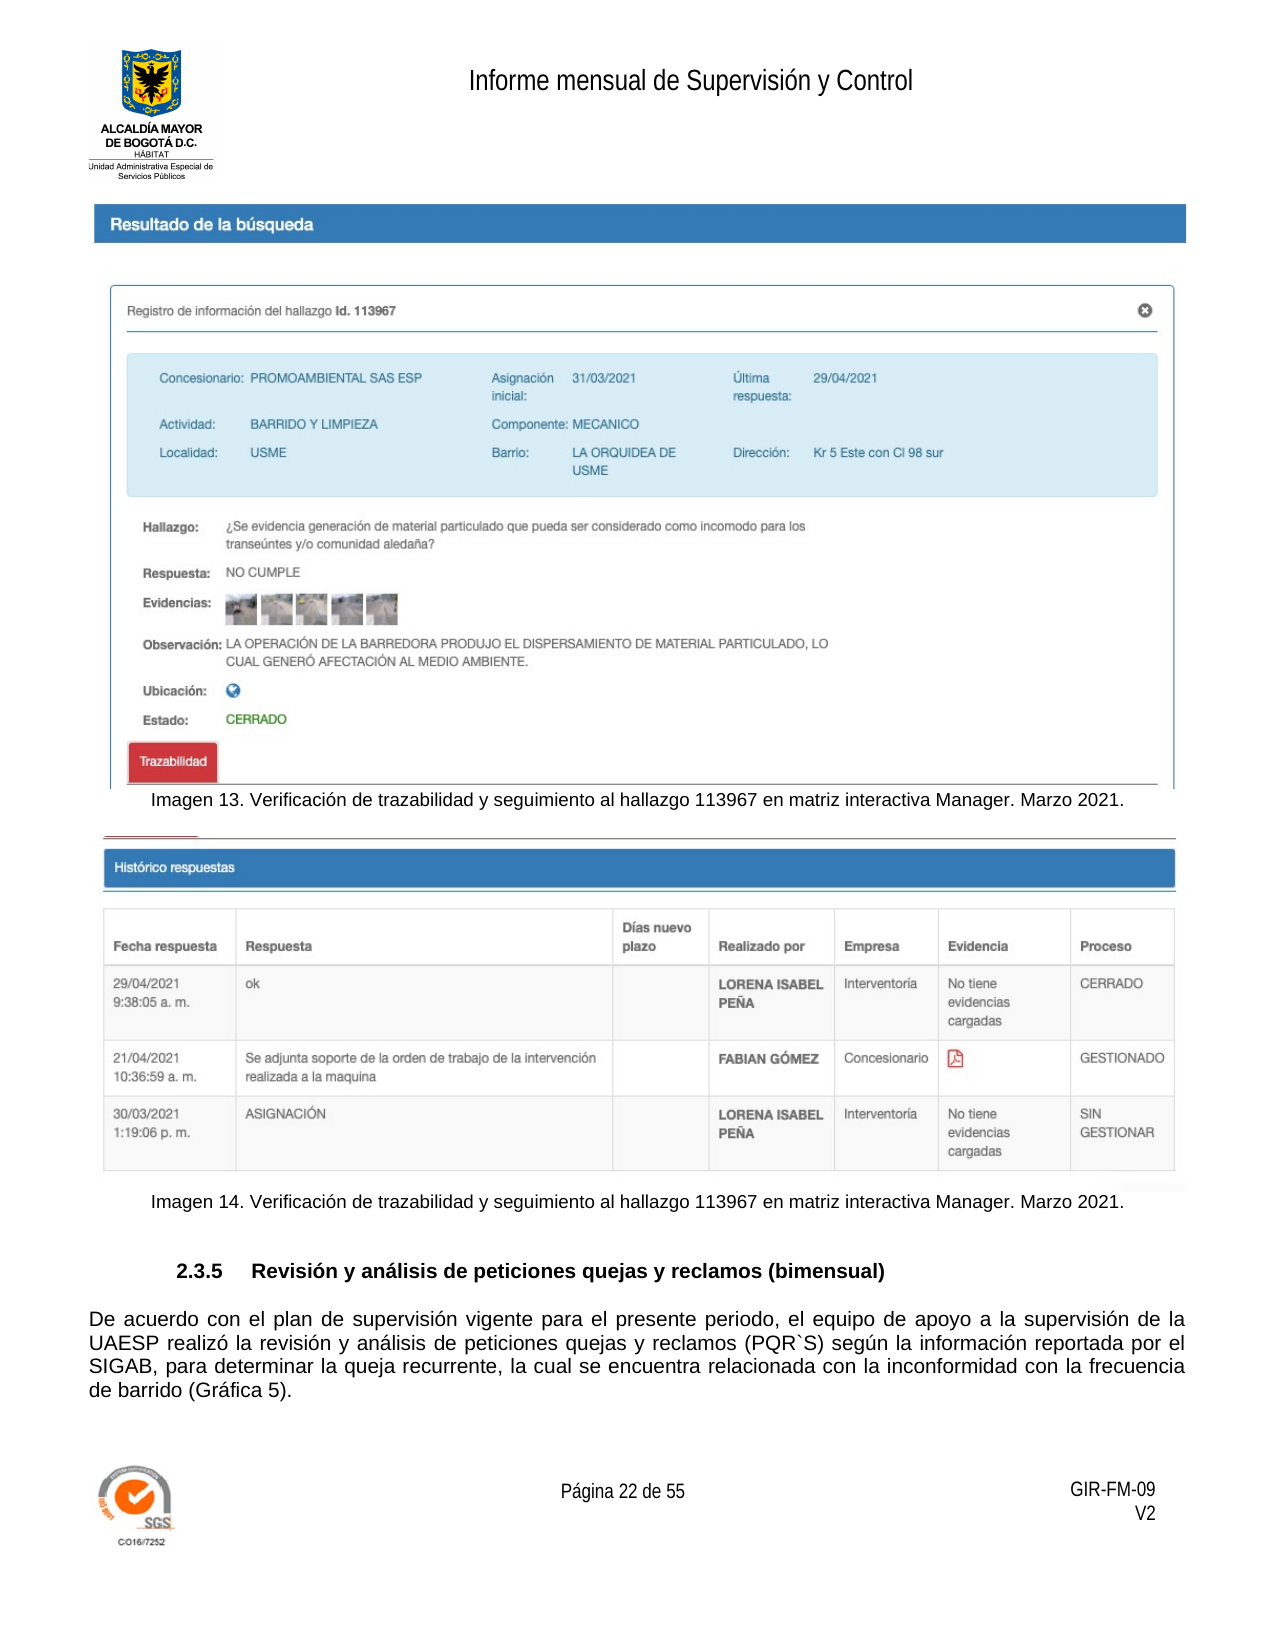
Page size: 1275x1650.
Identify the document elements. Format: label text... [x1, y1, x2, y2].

picture [88, 202, 1187, 789]
text Imagen 13. Verificación de trazabilidad y seguimiento al hallazgo 113967 en matriz interactiva Manager. Marzo 2021. [89, 789, 1186, 810]
picture [88, 41, 220, 179]
text De acuerdo con el plan de supervisión vigente para el presente periodo, el equipo de apoyo a la supervisión de la UAESP realizó la revisión y análisis de peticiones quejas y reclamos (PQR`S) según la información reportada por el SIGAB, para determinar la queja recurrente, la cual se encuentra relacionada con la inconformidad con la frecuencia de barrido (Gráfica 5). [89, 1306, 1186, 1402]
picture [88, 836, 1187, 1192]
subtitle Revisión y análisis de peticiones quejas y reclamos (bimensual) [176, 1258, 1186, 1282]
picture [88, 1458, 180, 1549]
text Imagen 14. Verificación de trazabilidad y seguimiento al hallazgo 113967 en matriz interactiva Manager. Marzo 2021. [89, 1192, 1186, 1213]
